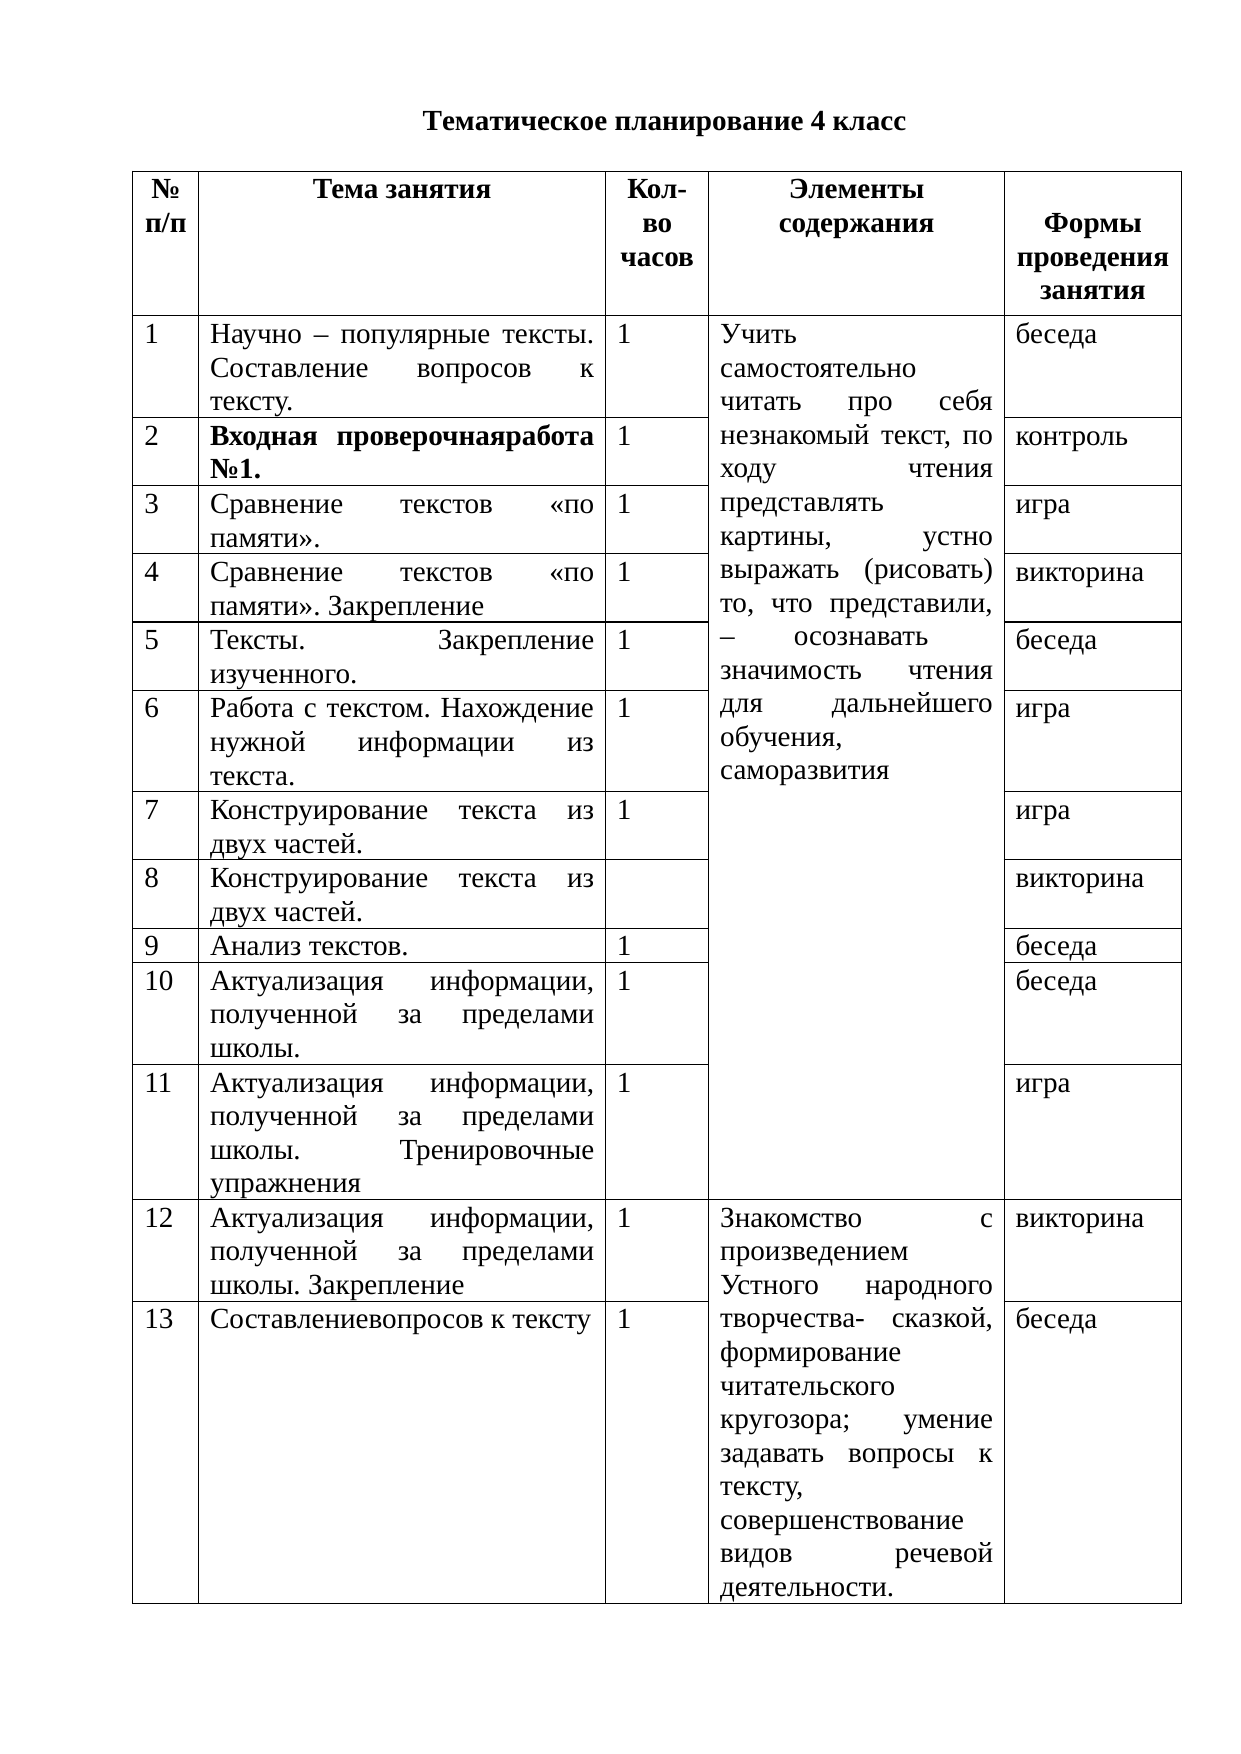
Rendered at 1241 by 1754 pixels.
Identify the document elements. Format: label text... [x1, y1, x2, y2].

table_header Тема занятия [199, 172, 605, 315]
table_cell 9 [133, 929, 198, 962]
table_cell Учить самостоятельно читать про себя незнакомый текст, по ходу чтения представлять картины, устно выражать (рисовать) то, что представили, – осознавать значимость чтения для дальнейшего обучения, саморазвития [709, 316, 1004, 1199]
table_cell беседа [1005, 316, 1181, 417]
table_cell 1 [606, 1065, 708, 1199]
table_cell 1 [606, 316, 708, 417]
table_cell Сравнение текстов «по памяти». Закрепление [199, 554, 605, 621]
table_cell игра [1005, 486, 1181, 553]
table_cell Входная проверочнаяработа №1. [199, 418, 605, 485]
table_cell 4 [133, 554, 198, 621]
table_cell Конструирование текста из двух частей. [199, 860, 605, 927]
table_cell 3 [133, 486, 198, 553]
table_header № п/п [133, 172, 198, 315]
table_header Формы проведения занятия [1005, 172, 1181, 315]
table_cell игра [1005, 1065, 1181, 1199]
table_cell 1 [606, 418, 708, 485]
table_header Кол-во часов [606, 172, 708, 315]
table_cell беседа [1005, 963, 1181, 1064]
table_cell 1 [606, 691, 708, 791]
table_cell контроль [1005, 418, 1181, 485]
table_cell 1 [606, 623, 708, 689]
table_cell игра [1005, 792, 1181, 859]
table_cell 1 [606, 554, 708, 621]
table_cell 11 [133, 1065, 198, 1199]
table_cell 1 [606, 963, 708, 1064]
table_cell 8 [133, 860, 198, 927]
table_cell Актуализация информации, полученной за пределами школы. Закрепление [199, 1200, 605, 1301]
table_cell беседа [1005, 929, 1181, 962]
table_cell 5 [133, 623, 198, 689]
table_cell 13 [133, 1302, 198, 1602]
table_cell Сравнение текстов «по памяти». [199, 486, 605, 553]
table_cell 2 [133, 418, 198, 485]
table_cell Научно – популярные тексты. Составление вопросов к тексту. [199, 316, 605, 417]
table_cell 1 [606, 1302, 708, 1602]
table_cell беседа [1005, 1302, 1181, 1602]
table_cell игра [1005, 691, 1181, 791]
table_cell 1 [606, 929, 708, 962]
table_cell Актуализация информации, полученной за пределами школы. [199, 963, 605, 1064]
table_header Элементы содержания [709, 172, 1004, 315]
table_cell викторина [1005, 554, 1181, 621]
table_cell 1 [133, 316, 198, 417]
text Тематическое планирование 4 класс [177, 103, 1152, 137]
table_cell Анализ текстов. [199, 929, 605, 962]
table_cell Знакомство с произведением Устного народного творчества- сказкой, формирование читательского кругозора; умение задавать вопросы к тексту, совершенствование видов речевой деятельности. Развитие творческих и познавательных способностей; эмоциональной отзывчивости; умений оценивать героев, определять мотивы и последствия их поступков; осознавать идею произведения. Воспитаниеинтереса к чтению. [709, 1200, 1004, 1602]
table_cell Конструирование текста из двух частей. [199, 792, 605, 859]
table_cell викторина [1005, 860, 1181, 927]
table_cell 6 [133, 691, 198, 791]
table_cell 10 [133, 963, 198, 1064]
table_cell 7 [133, 792, 198, 859]
table_cell 1 [606, 792, 708, 859]
table_cell 12 [133, 1200, 198, 1301]
table_cell 1 [606, 486, 708, 553]
table_cell Актуализация информации, полученной за пределами школы. Тренировочные упражнения [199, 1065, 605, 1199]
table_cell 1 [606, 1200, 708, 1301]
table_cell Работа с текстом. Нахождение нужной информации из текста. [199, 691, 605, 791]
table_cell Тексты. Закрепление изученного. [199, 623, 605, 689]
table_cell викторина [1005, 1200, 1181, 1301]
table_cell беседа [1005, 623, 1181, 689]
table_cell [606, 860, 708, 927]
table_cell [199, 1302, 605, 1602]
